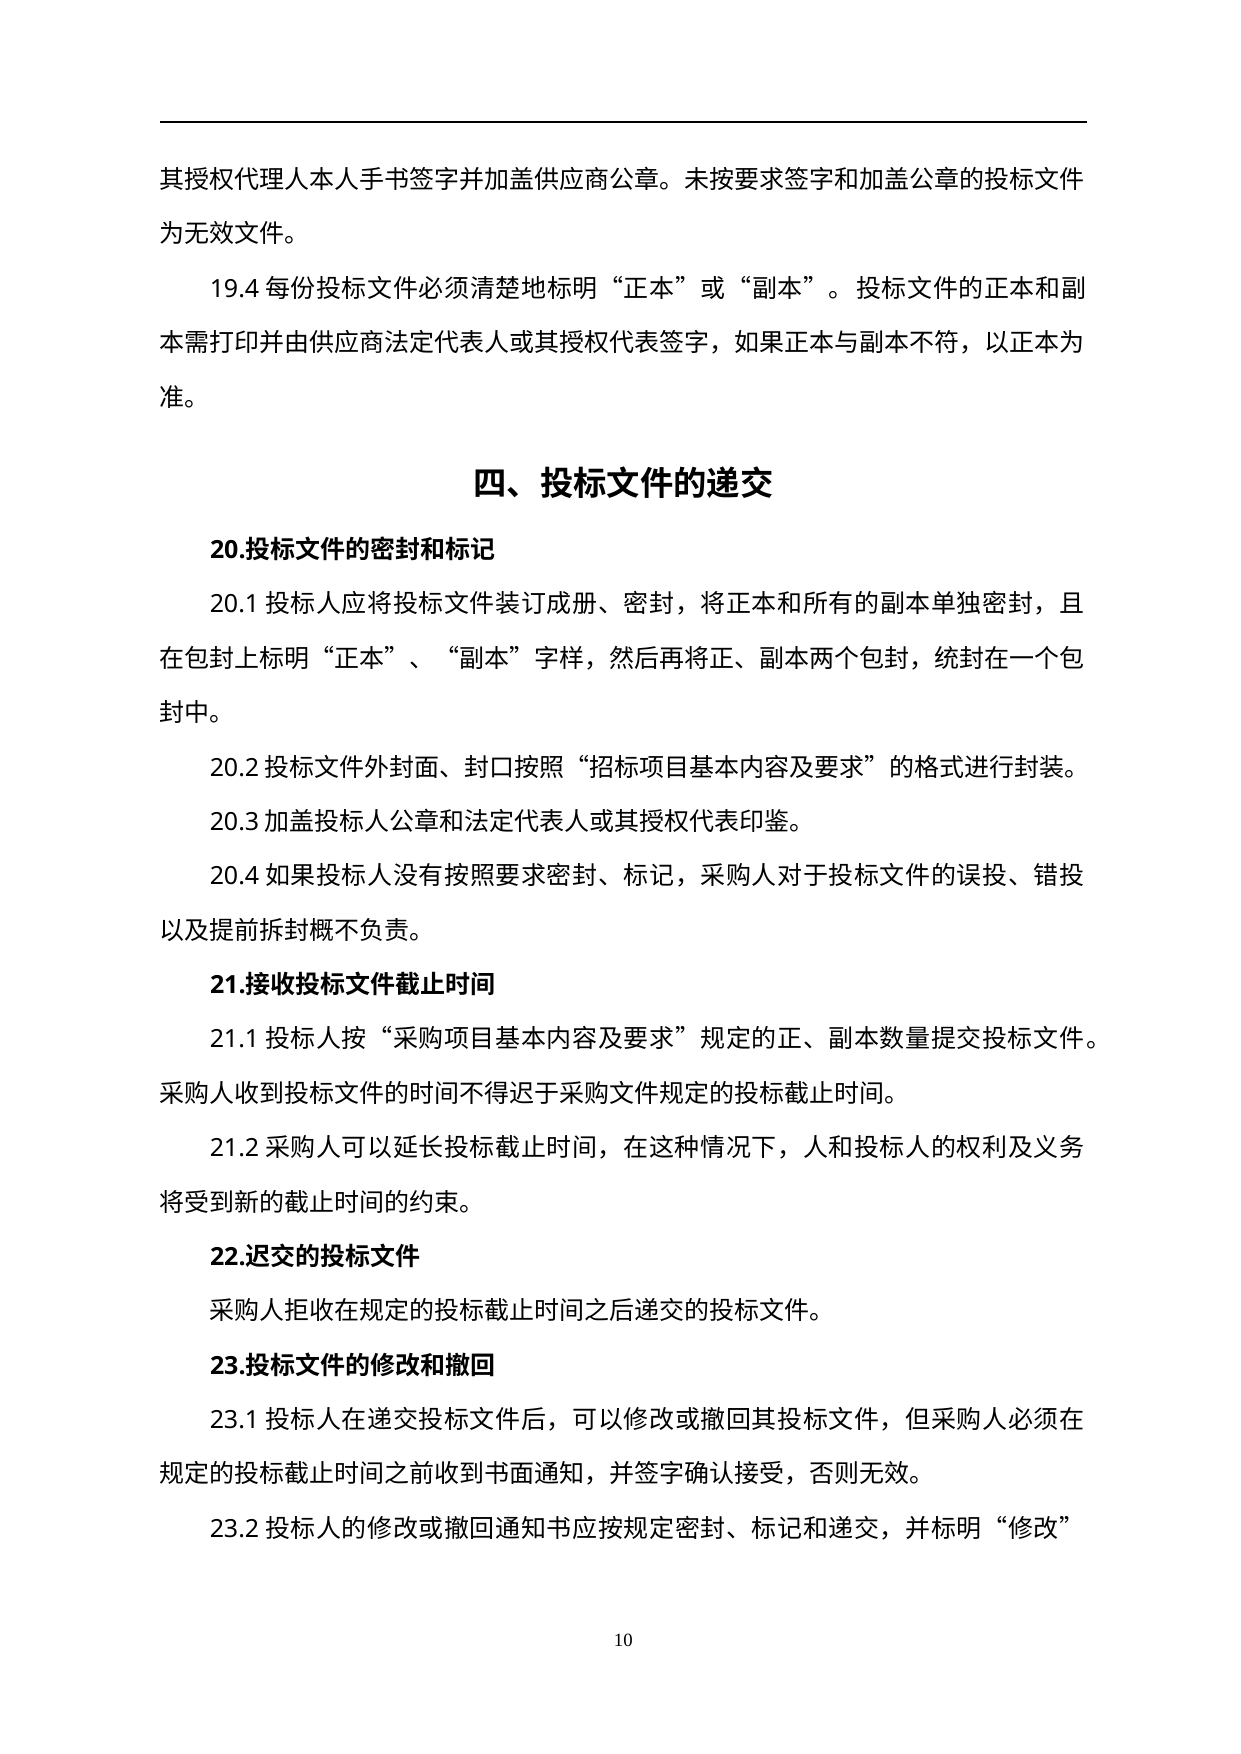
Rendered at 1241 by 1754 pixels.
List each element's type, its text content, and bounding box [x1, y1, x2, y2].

text 21.2采购人可以延长投标截止时间，在这种情况下，人和投标人的权利及义务将受到新的截止时间的约束。 [159, 1128, 1087, 1218]
text 20.1投标人应将投标文件装订成册、密封，将正本和所有的副本单独密封，且在包封上标明“正本”、“副本”字样，然后再将正、副本两个包封，统封在一个包封中。 [159, 584, 1087, 729]
text 21.接收投标文件截止时间 [159, 964, 1087, 1001]
text 21.1投标人按“采购项目基本内容及要求”规定的正、副本数量提交投标文件。采购人收到投标文件的时间不得迟于采购文件规定的投标截止时间。 [159, 1019, 1087, 1109]
text 23.投标文件的修改和撤回 [159, 1345, 1087, 1381]
text 23.1投标人在递交投标文件后，可以修改或撤回其投标文件，但采购人必须在规定的投标截止时间之前收到书面通知，并签字确认接受，否则无效。 [159, 1399, 1087, 1490]
text 20.3加盖投标人公章和法定代表人或其授权代表印鉴。 [159, 801, 1087, 838]
text 四、投标文件的递交 [159, 456, 1087, 504]
text 20.4如果投标人没有按照要求密封、标记，采购人对于投标文件的误投、错投以及提前拆封概不负责。 [159, 856, 1087, 946]
text 19.4每份投标文件必须清楚地标明“正本”或“副本”。投标文件的正本和副本需打印并由供应商法定代表人或其授权代表签字，如果正本与副本不符，以正本为准。 [159, 268, 1087, 413]
text 22.迟交的投标文件 [159, 1236, 1087, 1273]
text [159, 1508, 1087, 1544]
text 20.投标文件的密封和标记 [159, 529, 1087, 566]
text 采购人拒收在规定的投标截止时间之后递交的投标文件。 [159, 1291, 1087, 1327]
text 20.2投标文件外封面、封口按照“招标项目基本内容及要求”的格式进行封装。 [159, 747, 1087, 783]
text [159, 159, 1087, 250]
